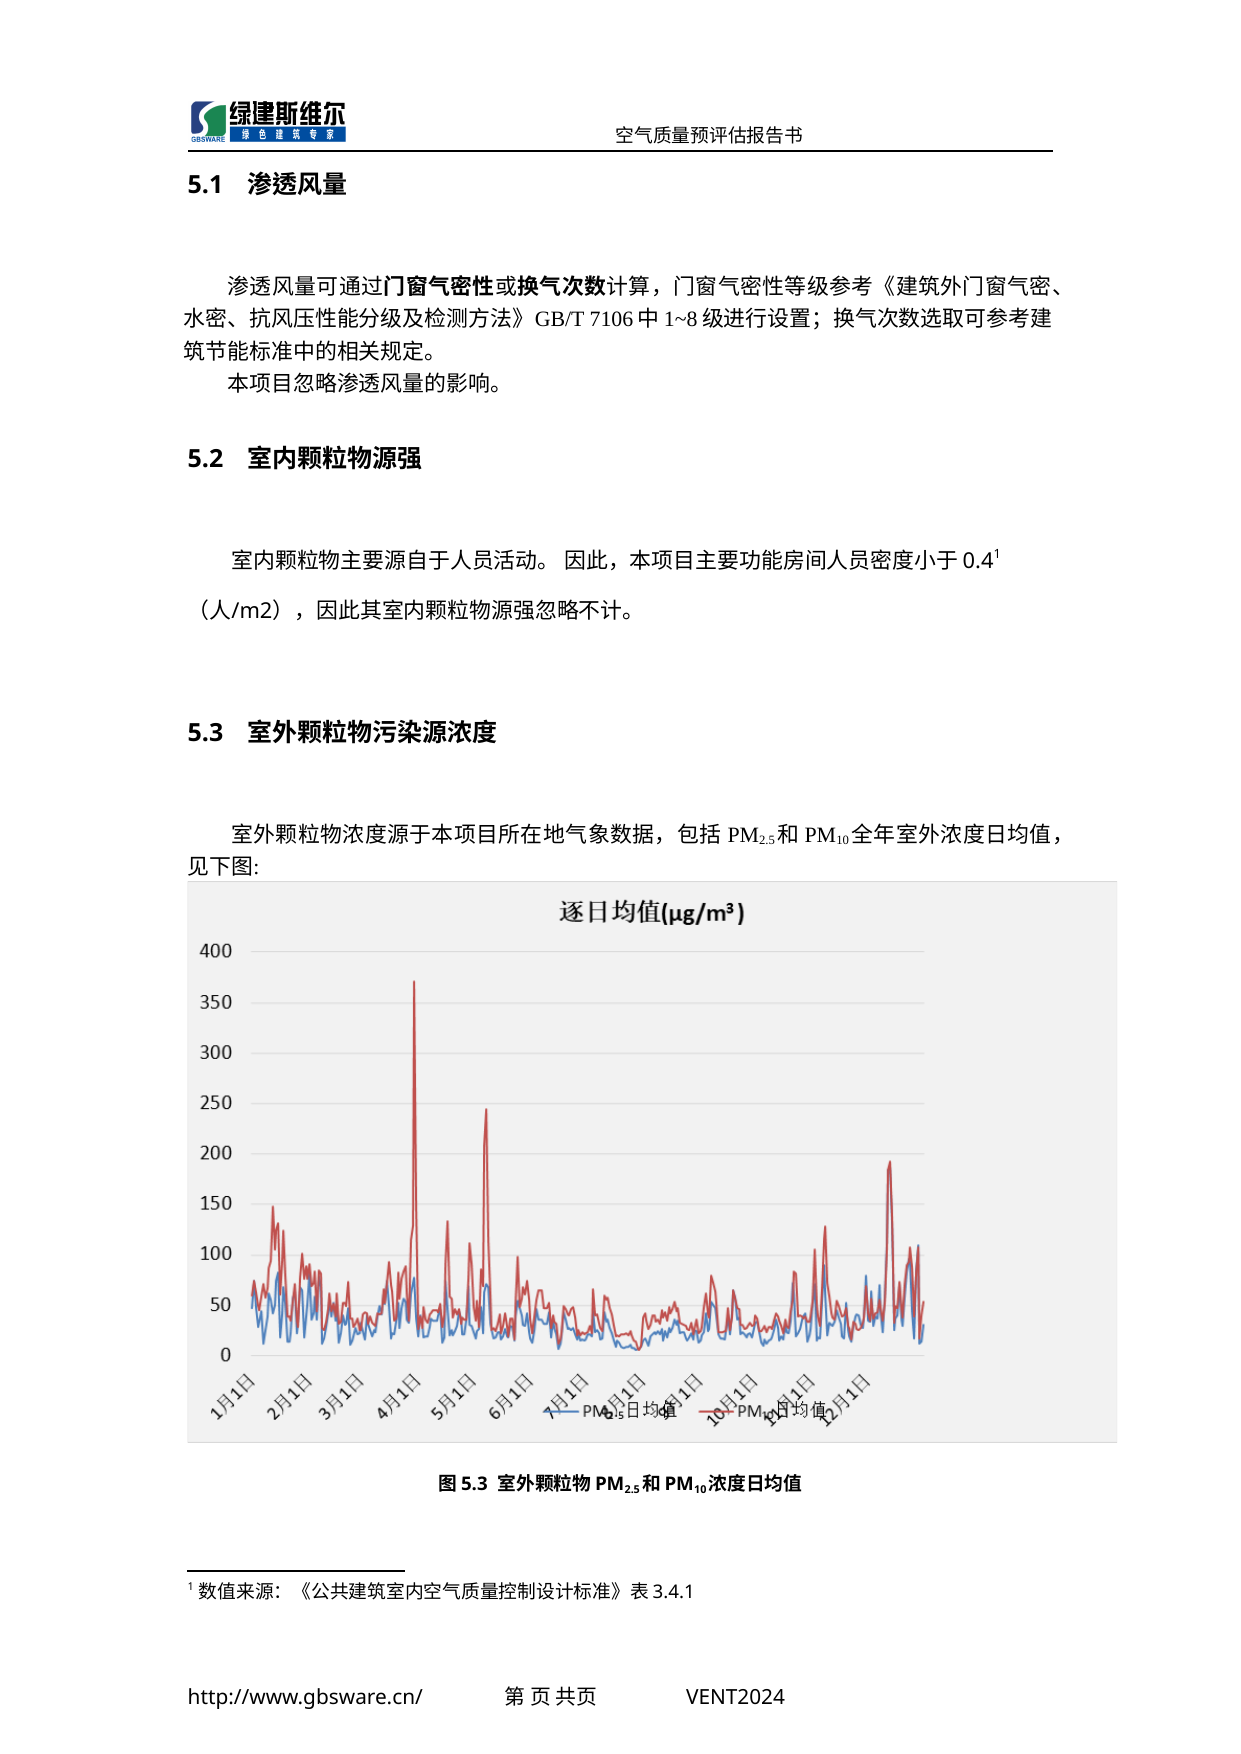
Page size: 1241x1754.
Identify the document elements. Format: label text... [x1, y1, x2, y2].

subtitle 室内颗粒物源强 [187, 426, 1053, 491]
subtitle 渗透风量 [187, 152, 1053, 217]
picture [187, 881, 1118, 1443]
text 渗透风量可通过门窗气密性或换气次数计算，门窗气密性等级参考《建筑外门窗气密、水密、抗风压性能分级及检测方法》GB/T 7106中1~8级进行设置；换气次数选取可参考建筑节能标准中的相关规定。 [184, 268, 1053, 366]
picture [187, 101, 347, 143]
subtitle 室外颗粒物污染源浓度 [187, 699, 1053, 764]
text 室内颗粒物主要源自于人员活动。 因此，本项目主要功能房间人员密度小于0.4（人/m2），因此其室内颗粒物源强忽略不计。 [187, 542, 1053, 640]
text 室外颗粒物浓度源于本项目所在地气象数据，包括PM2.5和PM10全年室外浓度日均值，见下图: [187, 816, 1053, 881]
text 本项目忽略渗透风量的影响。 [184, 366, 1053, 398]
text 图5.3 室外颗粒物PM2.5和PM10浓度日均值 [187, 1466, 1053, 1499]
